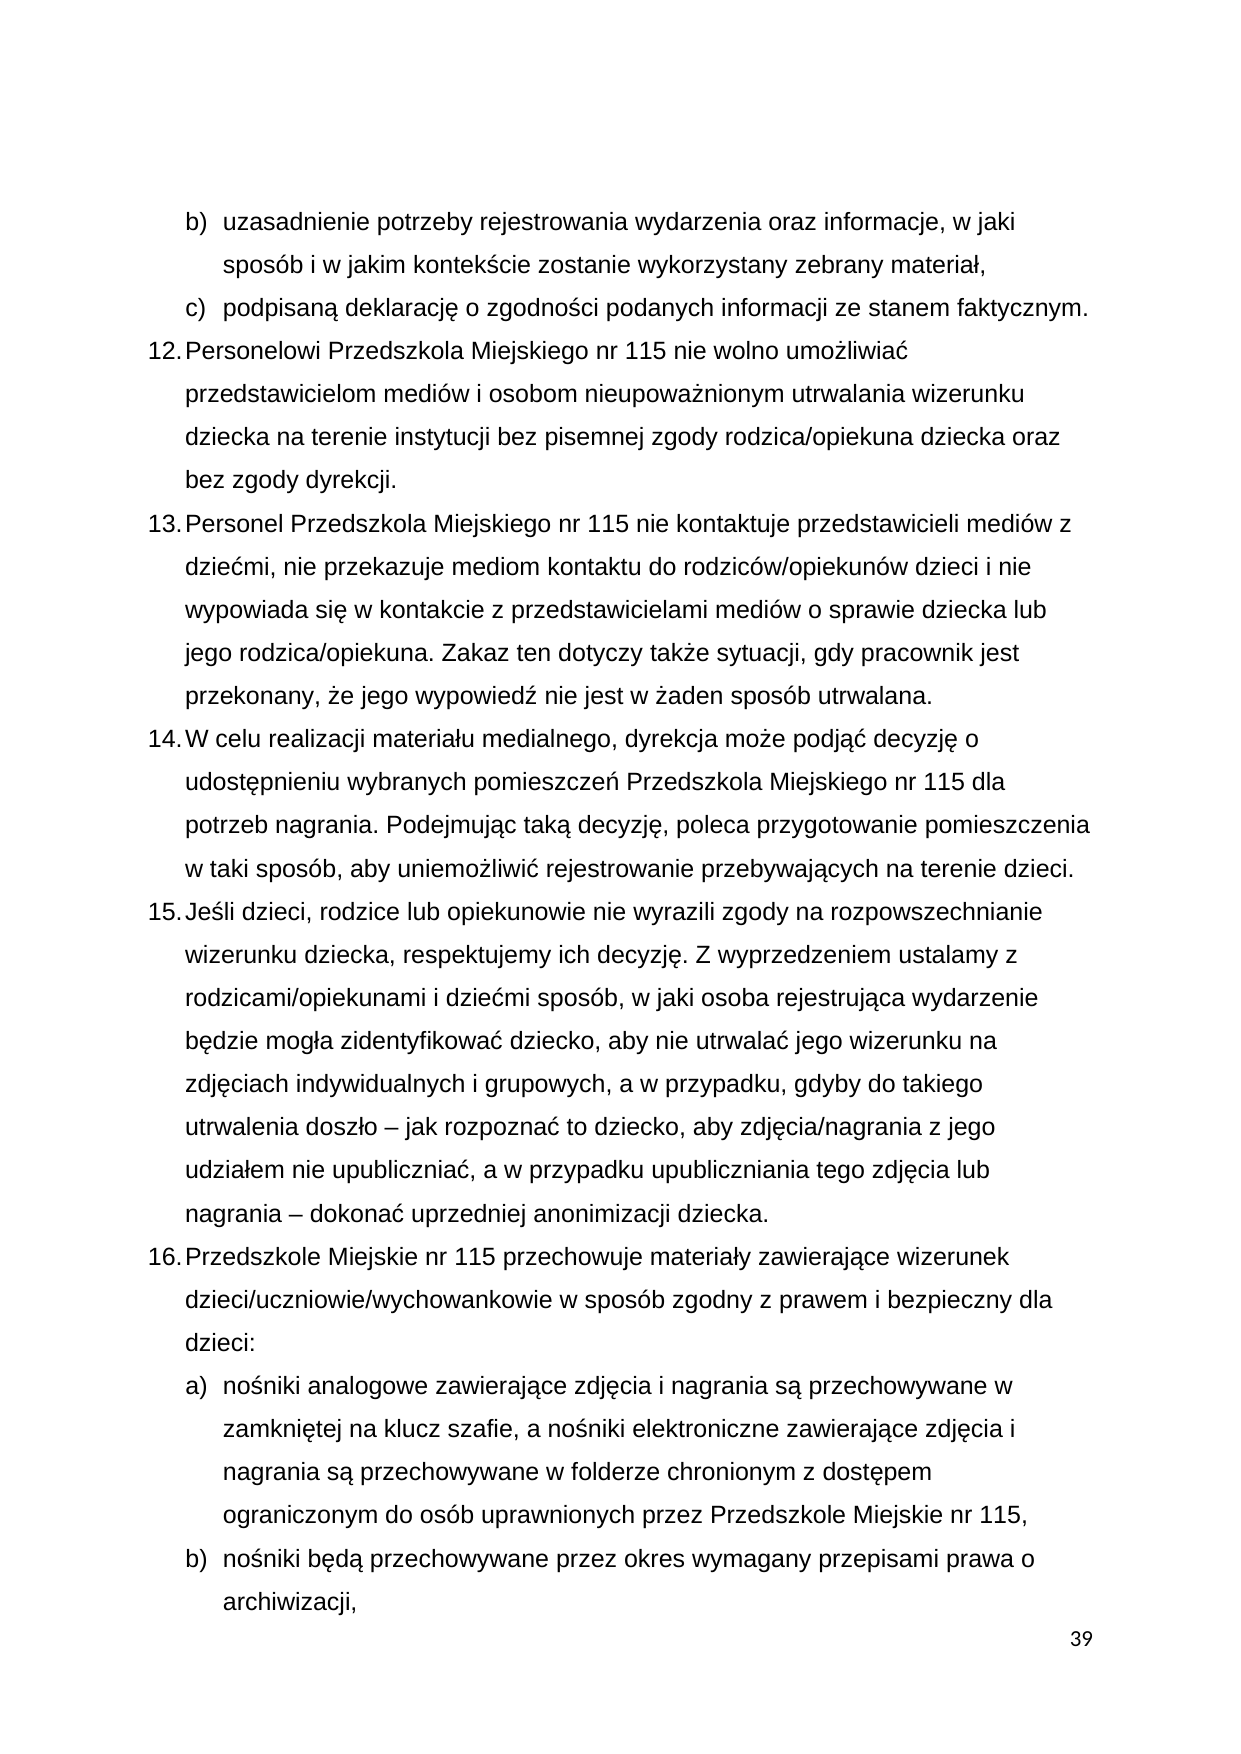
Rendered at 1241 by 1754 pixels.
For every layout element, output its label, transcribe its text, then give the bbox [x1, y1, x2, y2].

list W celu realizacji materiału medialnego, dyrekcja może podjąć decyzję o udostępnieniu wybranych pomieszczeń Przedszkola Miejskiego nr 115 dla potrzeb nagrania. Podejmując taką decyzję, poleca przygotowanie pomieszczenia w taki sposób, aby uniemożliwić rejestrowanie przebywających na terenie dzieci. [148, 724, 1093, 882]
list Personelowi Przedszkola Miejskiego nr 115 nie wolno umożliwiać przedstawicielom mediów i osobom nieupoważnionym utrwalania wizerunku dziecka na terenie instytucji bez pisemnej zgody rodzica/opiekuna dziecka oraz bez zgody dyrekcji. [148, 336, 1093, 494]
list Jeśli dzieci, rodzice lub opiekunowie nie wyrazili zgody na rozpowszechnianie wizerunku dziecka, respektujemy ich decyzję. Z wyprzedzeniem ustalamy z rodzicami/opiekunami i dziećmi sposób, w jaki osoba rejestrująca wydarzenie będzie mogła zidentyfikować dziecko, aby nie utrwalać jego wizerunku na zdjęciach indywidualnych i grupowych, a w przypadku, gdyby do takiego utrwalenia doszło – jak rozpoznać to dziecko, aby zdjęcia/nagrania z jego udziałem nie upubliczniać, a w przypadku upubliczniania tego zdjęcia lub nagrania – dokonać uprzedniej anonimizacji dziecka. [148, 897, 1093, 1227]
list podpisaną deklarację o zgodności podanych informacji ze stanem faktycznym. [185, 293, 1093, 322]
list nośniki będą przechowywane przez okres wymagany przepisami prawa o archiwizacji, [185, 1544, 1093, 1616]
list Personel Przedszkola Miejskiego nr 115 nie kontaktuje przedstawicieli mediów z dziećmi, nie przekazuje mediom kontaktu do rodziców/opiekunów dzieci i nie wypowiada się w kontakcie z przedstawicielami mediów o sprawie dziecka lub jego rodzica/opiekuna. Zakaz ten dotyczy także sytuacji, gdy pracownik jest przekonany, że jego wypowiedź nie jest w żaden sposób utrwalana. [148, 509, 1093, 710]
list uzasadnienie potrzeby rejestrowania wydarzenia oraz informacje, w jaki sposób i w jakim kontekście zostanie wykorzystany zebrany materiał, [185, 207, 1093, 279]
list Przedszkole Miejskie nr 115 przechowuje materiały zawierające wizerunek dzieci/uczniowie/wychowankowie w sposób zgodny z prawem i bezpieczny dla dzieci: [148, 1242, 1093, 1357]
list nośniki analogowe zawierające zdjęcia i nagrania są przechowywane w zamkniętej na klucz szafie, a nośniki elektroniczne zawierające zdjęcia i nagrania są przechowywane w folderze chronionym z dostępem ograniczonym do osób uprawnionych przez Przedszkole Miejskie nr 115, [185, 1371, 1093, 1529]
